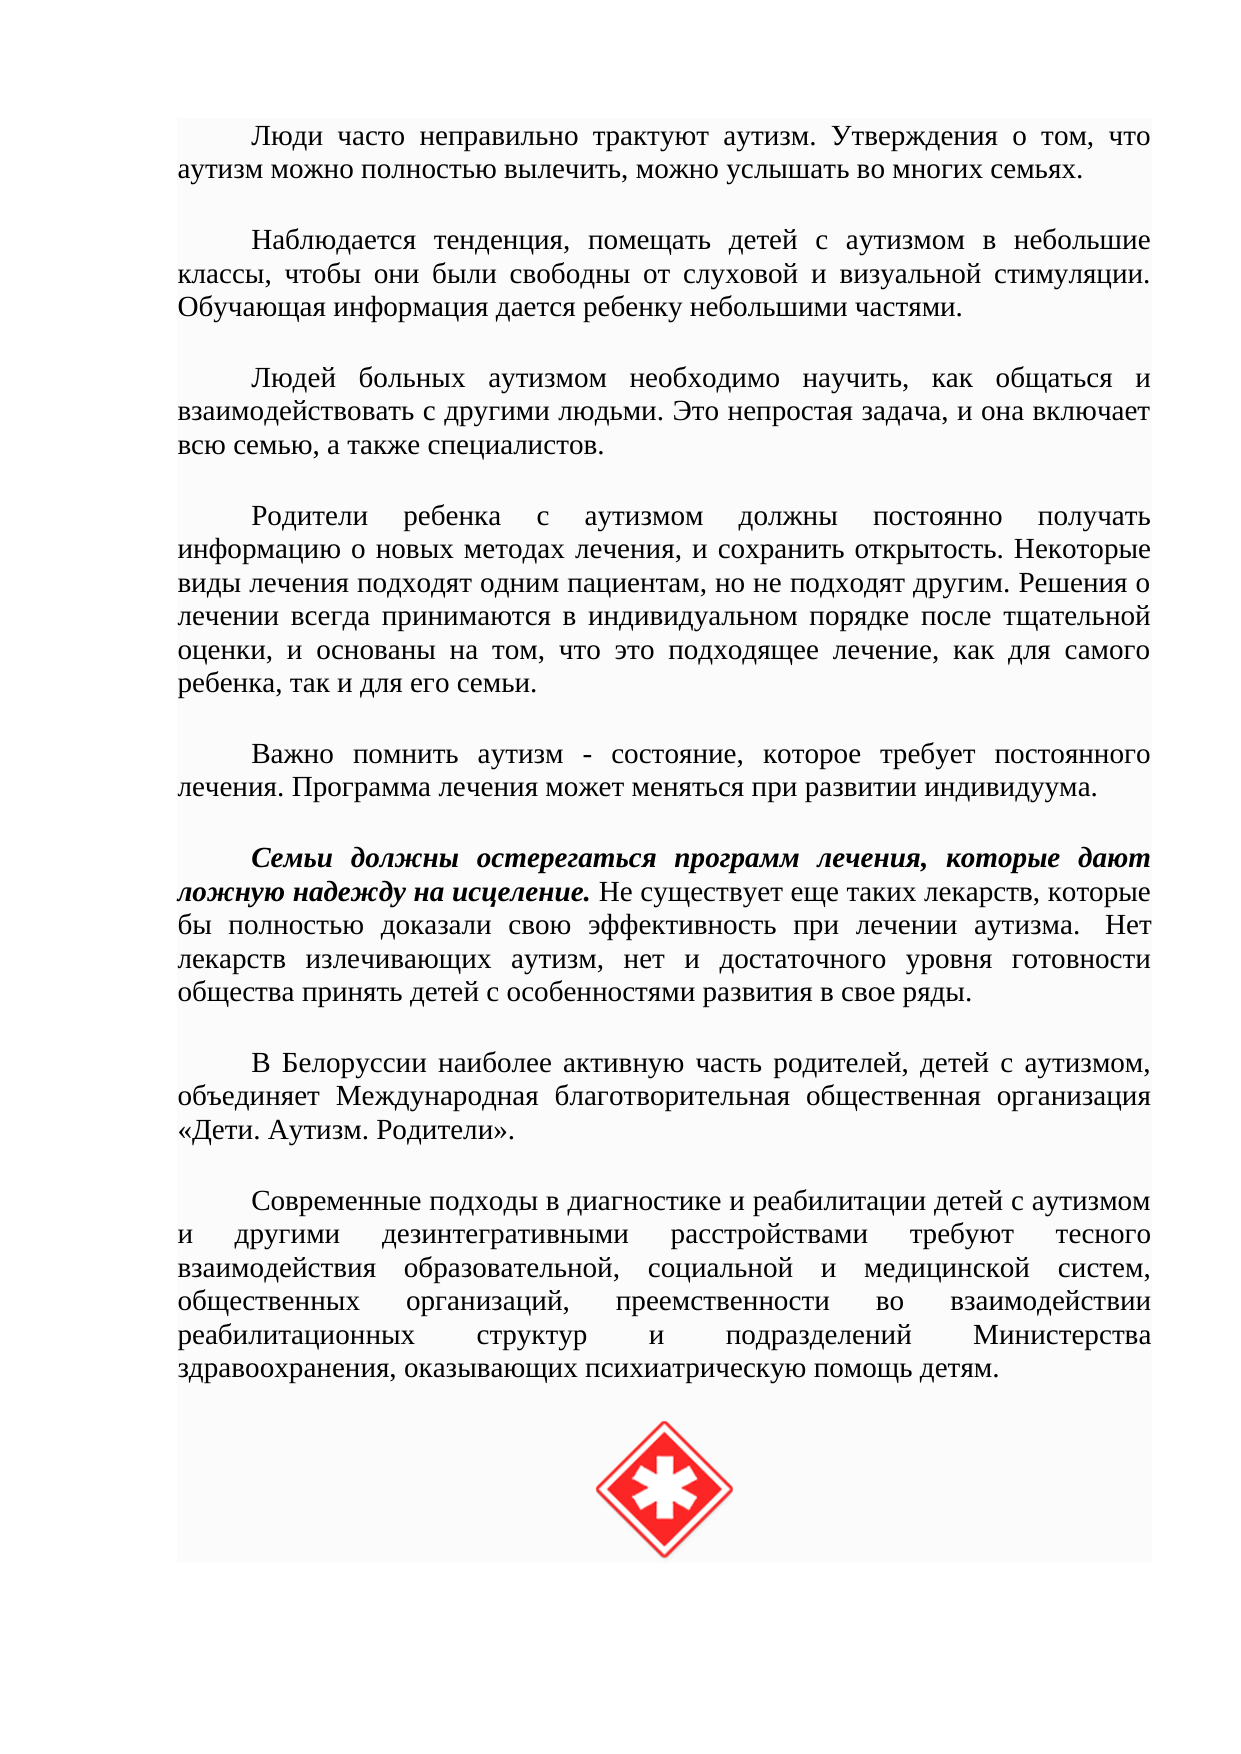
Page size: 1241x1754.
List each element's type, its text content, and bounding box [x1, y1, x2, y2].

text Наблюдается тенденция, помещать детей с аутизмом в небольшие классы, чтобы они были свободны от слуховой и визуальной стимуляции. Обучающая информация дается ребенку небольшими частями. [177, 222, 1152, 323]
text Важно помнить аутизм - состояние, которое требует постоянного лечения. Программа лечения может меняться при развитии индивидуума. [177, 736, 1152, 803]
text Родители ребенка с аутизмом должны постоянно получать информацию о новых методах лечения, и сохранить открытость. Некоторые виды лечения подходят одним пациентам, но не подходят другим. Решения о лечении всегда принимаются в индивидуальном порядке после тщательной оценки, и основаны на том, что это подходящее лечение, как для самого ребенка, так и для его семьи. [177, 498, 1152, 699]
picture [595, 1421, 734, 1563]
text Людей больных аутизмом необходимо научить, как общаться и взаимодействовать с другими людьми. Это непростая задача, и она включает всю семью, а также специалистов. [177, 360, 1152, 461]
text Семьи должны остерегаться программ лечения, которые дают ложную надежду на исцеление. Не существует еще таких лекарств, которые бы полностью доказали свою эффективность при лечении аутизма. Нет лекарств излечивающих аутизм, нет и достаточного уровня готовности общества принять детей с особенностями развития в свое ряды. [177, 840, 1152, 1008]
text Люди часто неправильно трактуют аутизм. Утверждения о том, что аутизм можно полностью вылечить, можно услышать во многих семьях. [177, 118, 1152, 185]
text Современные подходы в диагностике и реабилитации детей с аутизмом и другими дезинтегративными расстройствами требуют тесного взаимодействия образовательной, социальной и медицинской систем, общественных организаций, преемственности во взаимодействии реабилитационных структур и подразделений Министерства здравоохранения, оказывающих психиатрическую помощь детям. [177, 1183, 1152, 1384]
text В Белоруссии наиболее активную часть родителей, детей с аутизмом, объединяет Международная благотворительная общественная организация «Дети. Аутизм. Родители». [177, 1045, 1152, 1146]
